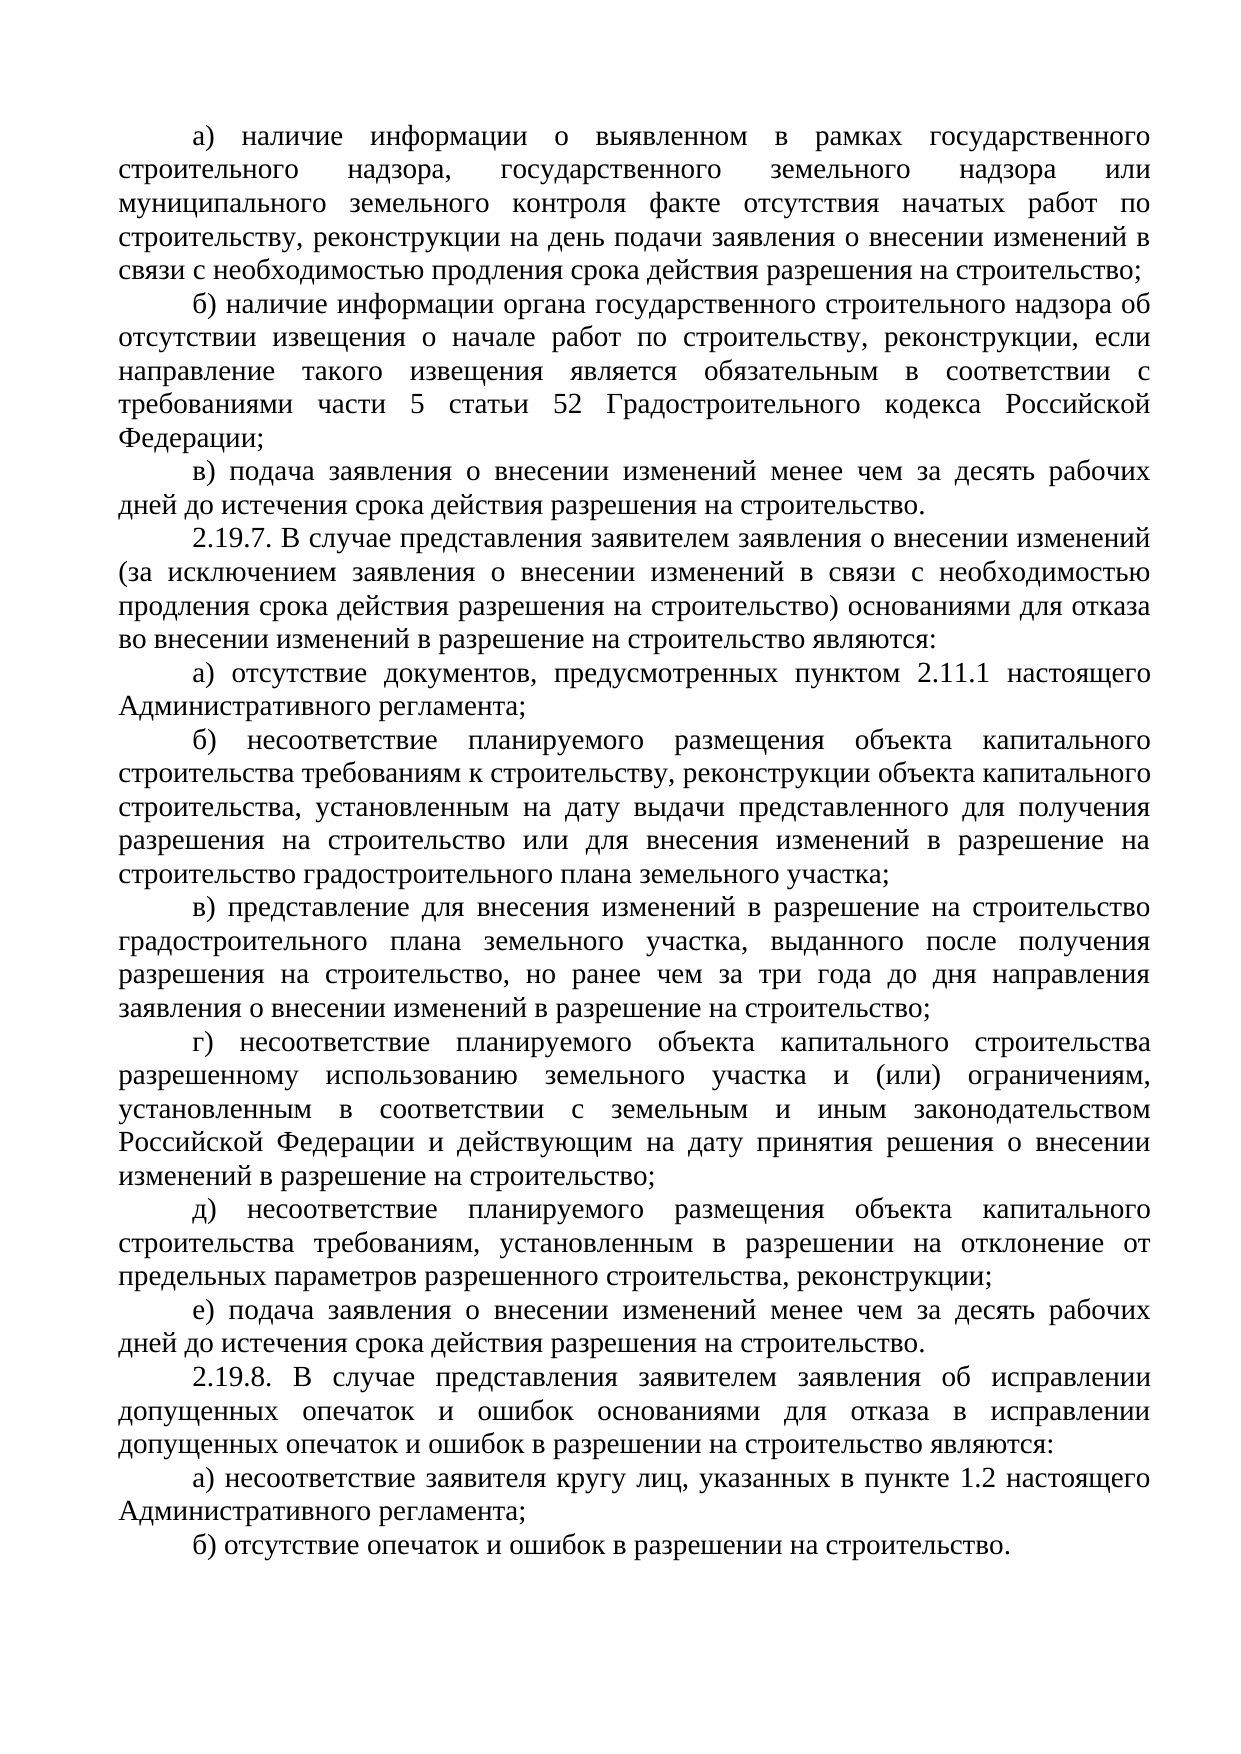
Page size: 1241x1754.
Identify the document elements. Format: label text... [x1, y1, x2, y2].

text 2.19.8. В случае представления заявителем заявления об исправлении допущенных опечаток и ошибок основаниями для отказа в исправлении допущенных опечаток и ошибок в разрешении на строительство являются: [118, 1359, 1152, 1460]
text д) несоответствие планируемого размещения объекта капитального строительства требованиям, установленным в разрешении на отклонение от предельных параметров разрешенного строительства, реконструкции; [118, 1191, 1152, 1292]
text в) подача заявления о внесении изменений менее чем за десять рабочих дней до истечения срока действия разрешения на строительство. [118, 453, 1152, 521]
text б) отсутствие опечаток и ошибок в разрешении на строительство. [118, 1527, 1152, 1560]
text б) наличие информации органа государственного строительного надзора об отсутствии извещения о начале работ по строительству, реконструкции, если направление такого извещения является обязательным в соответствии с требованиями части 5 статьи 52 Градостроительного кодекса Российской Федерации; [118, 286, 1152, 453]
text а) наличие информации о выявленном в рамках государственного строительного надзора, государственного земельного надзора или муниципального земельного контроля факте отсутствия начатых работ по строительству, реконструкции на день подачи заявления о внесении изменений в связи с необходимостью продления срока действия разрешения на строительство; [118, 118, 1152, 286]
text в) представление для внесения изменений в разрешение на строительство градостроительного плана земельного участка, выданного после получения разрешения на строительство, но ранее чем за три года до дня направления заявления о внесении изменений в разрешение на строительство; [118, 889, 1152, 1024]
text б) несоответствие планируемого размещения объекта капитального строительства требованиям к строительству, реконструкции объекта капитального строительства, установленным на дату выдачи представленного для получения разрешения на строительство или для внесения изменений в разрешение на строительство градостроительного плана земельного участка; [118, 722, 1152, 889]
text г) несоответствие планируемого объекта капитального строительства разрешенному использованию земельного участка и (или) ограничениям, установленным в соответствии с земельным и иным законодательством Российской Федерации и действующим на дату принятия решения о внесении изменений в разрешение на строительство; [118, 1024, 1152, 1191]
text а) несоответствие заявителя кругу лиц, указанных в пункте 1.2 настоящего Административного регламента; [118, 1460, 1152, 1527]
text 2.19.7. В случае представления заявителем заявления о внесении изменений (за исключением заявления о внесении изменений в связи с необходимостью продления срока действия разрешения на строительство) основаниями для отказа во внесении изменений в разрешение на строительство являются: [118, 521, 1152, 655]
text е) подача заявления о внесении изменений менее чем за десять рабочих дней до истечения срока действия разрешения на строительство. [118, 1292, 1152, 1359]
text а) отсутствие документов, предусмотренных пунктом 2.11.1 настоящего Административного регламента; [118, 655, 1152, 722]
